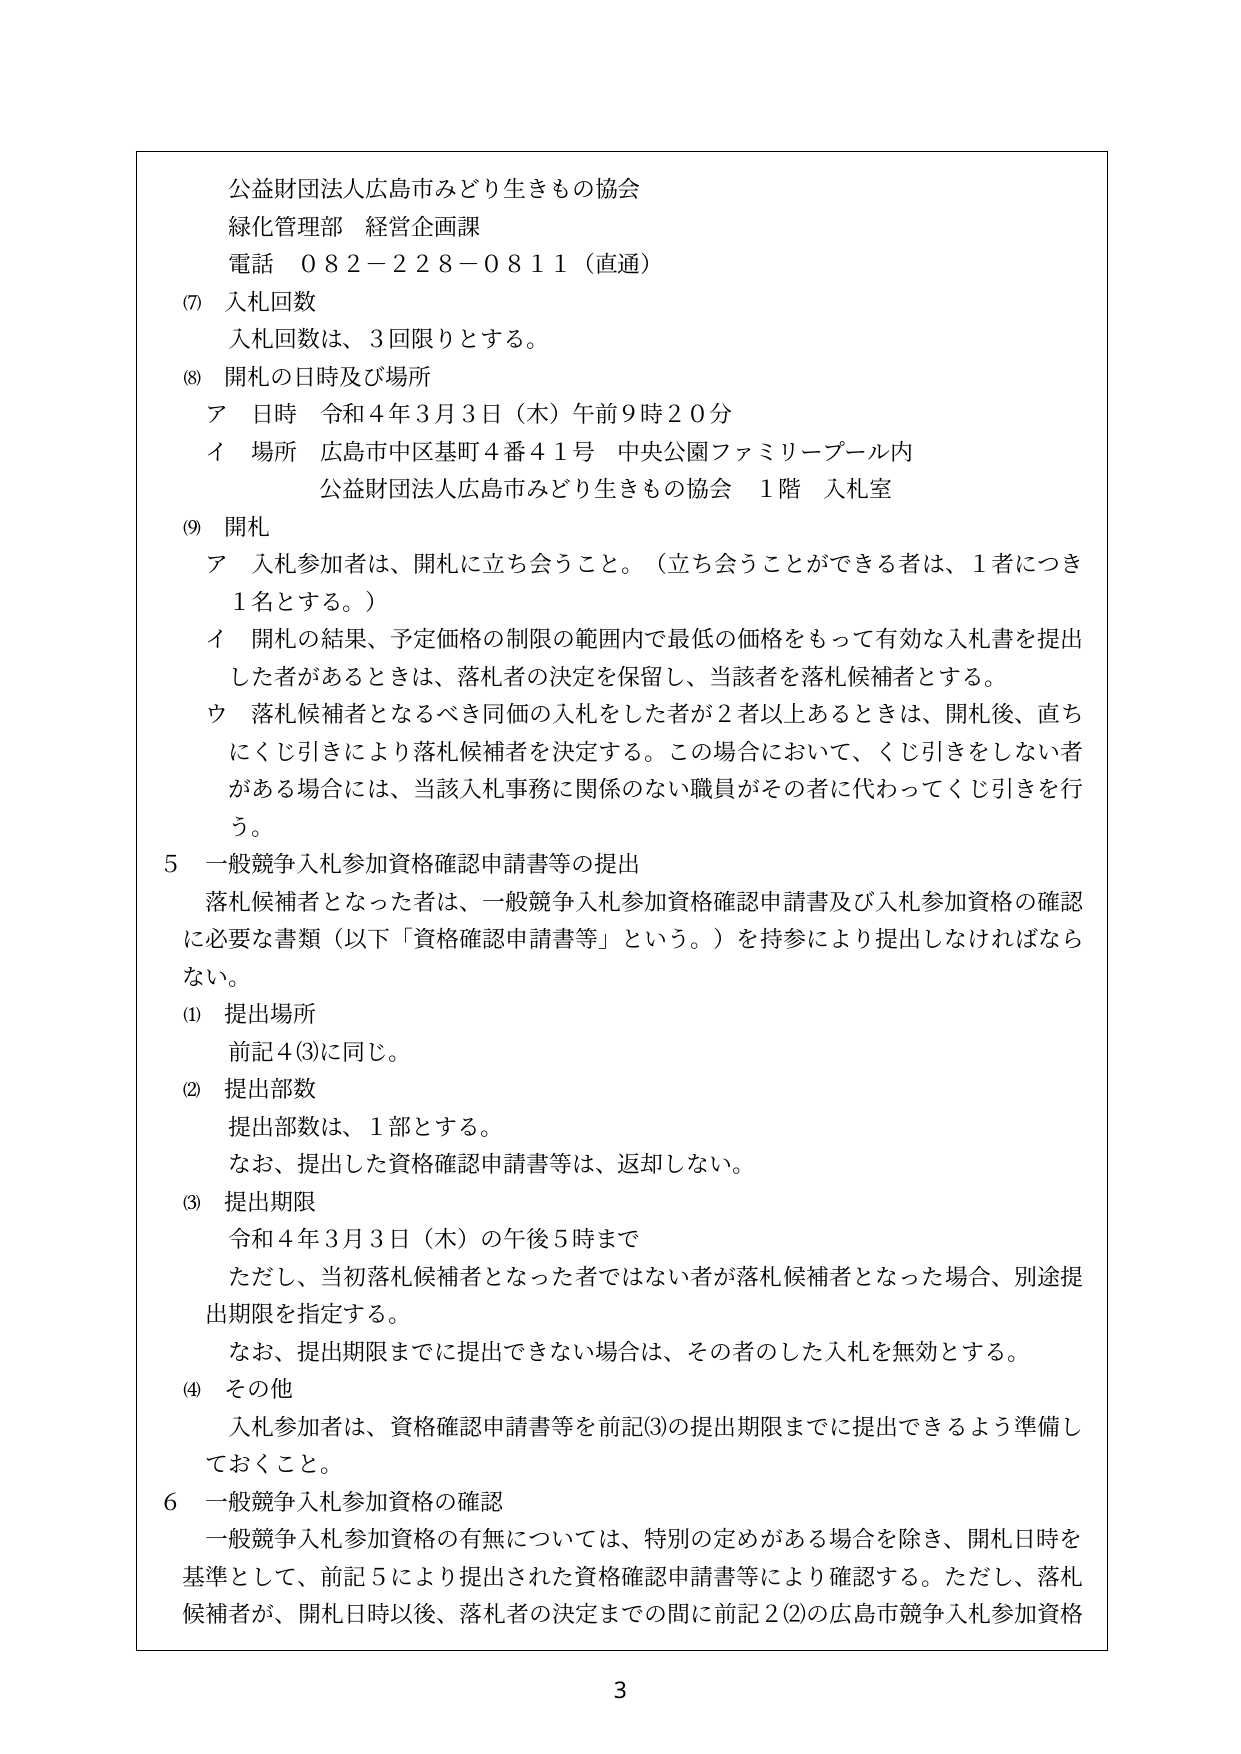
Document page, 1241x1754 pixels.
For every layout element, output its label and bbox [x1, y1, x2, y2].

table_header [137, 152, 1107, 1649]
